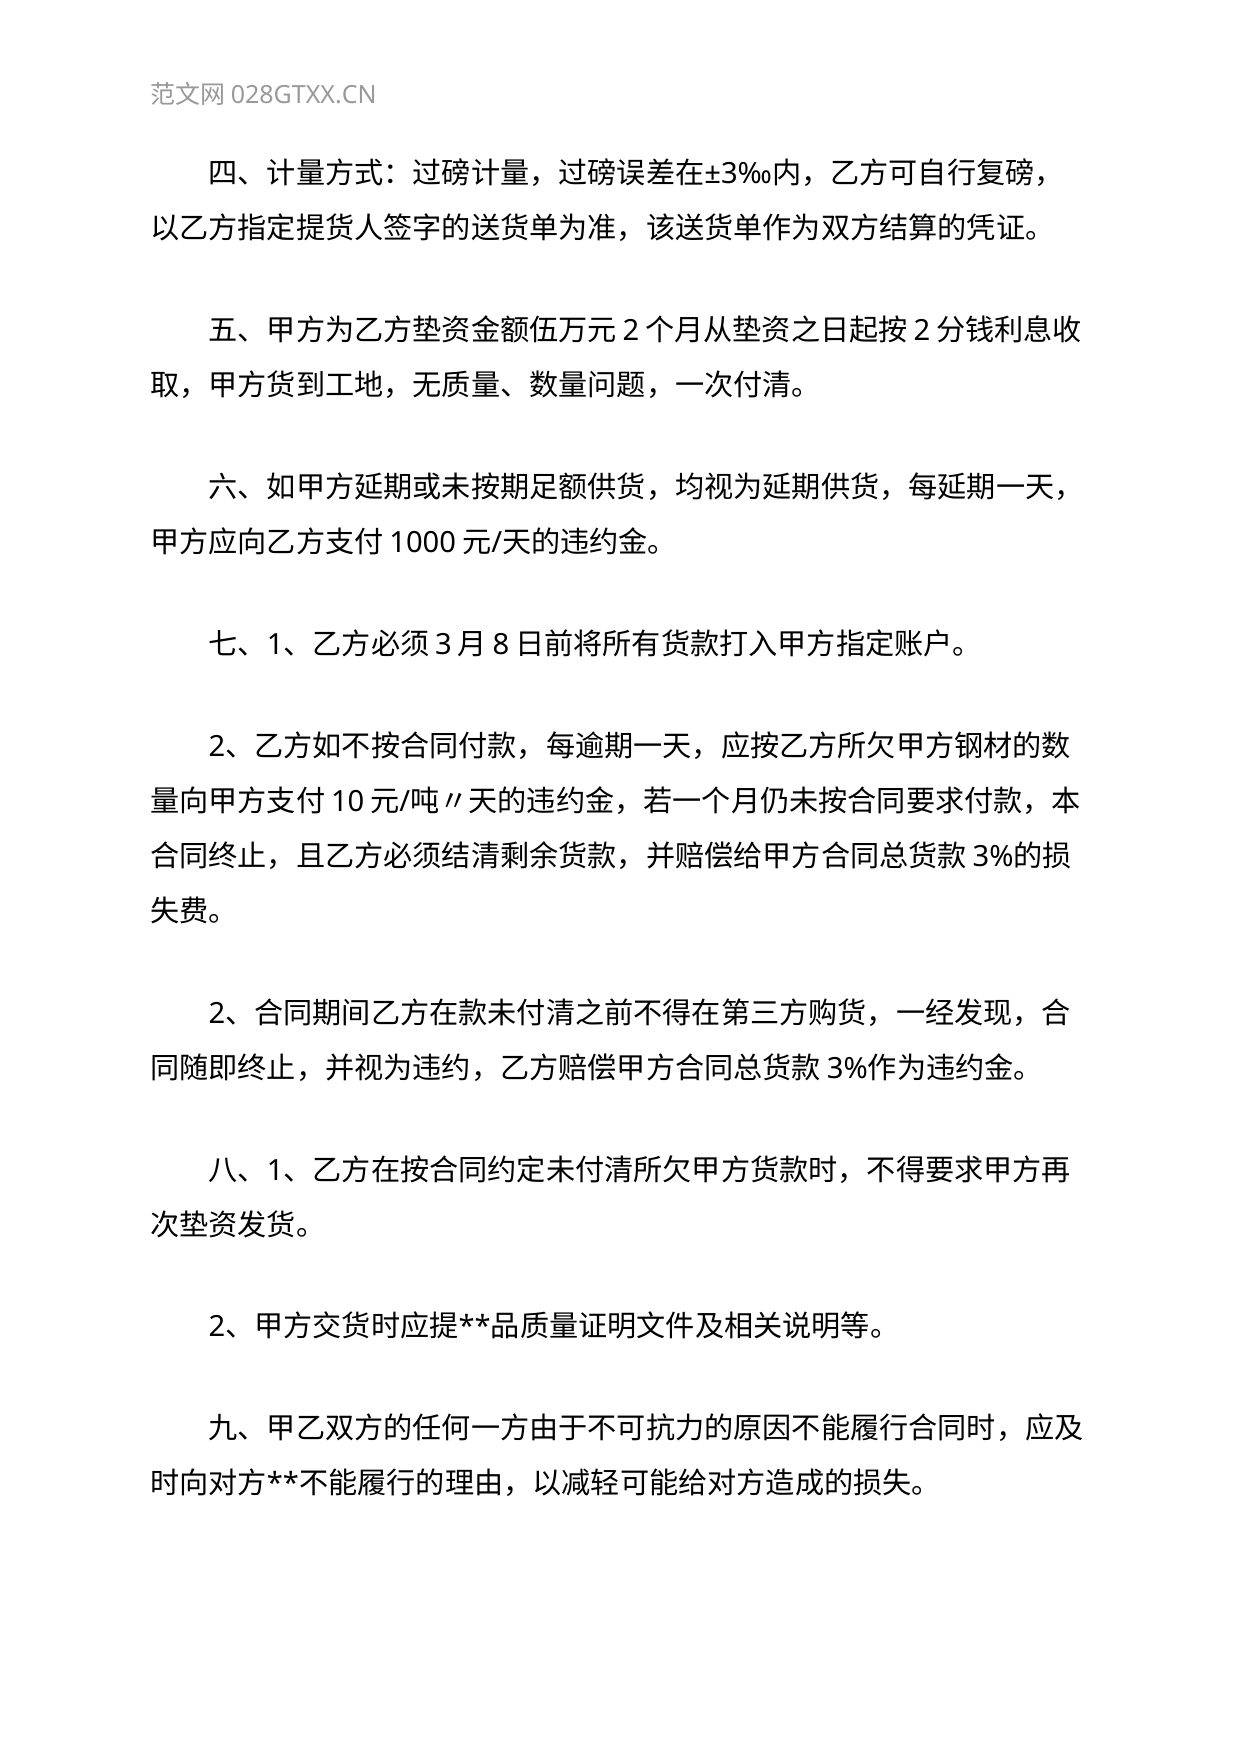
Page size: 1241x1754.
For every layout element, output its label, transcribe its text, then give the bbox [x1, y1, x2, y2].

text 2、乙方如不按合同付款，每逾期一天，应按乙方所欠甲方钢材的数量向甲方支付10元/吨〃天的违约金，若一个月仍未按合同要求付款，本合同终止，且乙方必须结清剩余货款，并赔偿给甲方合同总货款3%的损失费。 [150, 722, 1090, 930]
text 2、合同期间乙方在款未付清之前不得在第三方购货，一经发现，合同随即终止，并视为违约，乙方赔偿甲方合同总货款3%作为违约金。 [150, 989, 1090, 1087]
text 五、甲方为乙方垫资金额伍万元2个月从垫资之日起按2分钱利息收取，甲方货到工地，无质量、数量问题，一次付清。 [150, 307, 1090, 404]
text 九、甲乙双方的任何一方由于不可抗力的原因不能履行合同时，应及时向对方**不能履行的理由，以减轻可能给对方造成的损失。 [150, 1405, 1090, 1502]
text 八、1、乙方在按合同约定未付清所欠甲方货款时，不得要求甲方再次垫资发货。 [150, 1146, 1090, 1243]
text 四、计量方式：过磅计量，过磅误差在±3‰内，乙方可自行复磅，以乙方指定提货人签字的送货单为准，该送货单作为双方结算的凭证。 [150, 150, 1090, 247]
text 七、1、乙方必须3月8日前将所有货款打入甲方指定账户。 [150, 620, 1090, 663]
text 2、甲方交货时应提**品质量证明文件及相关说明等。 [150, 1303, 1090, 1345]
text 六、如甲方延期或未按期足额供货，均视为延期供货，每延期一天，甲方应向乙方支付1000元/天的违约金。 [150, 463, 1090, 561]
